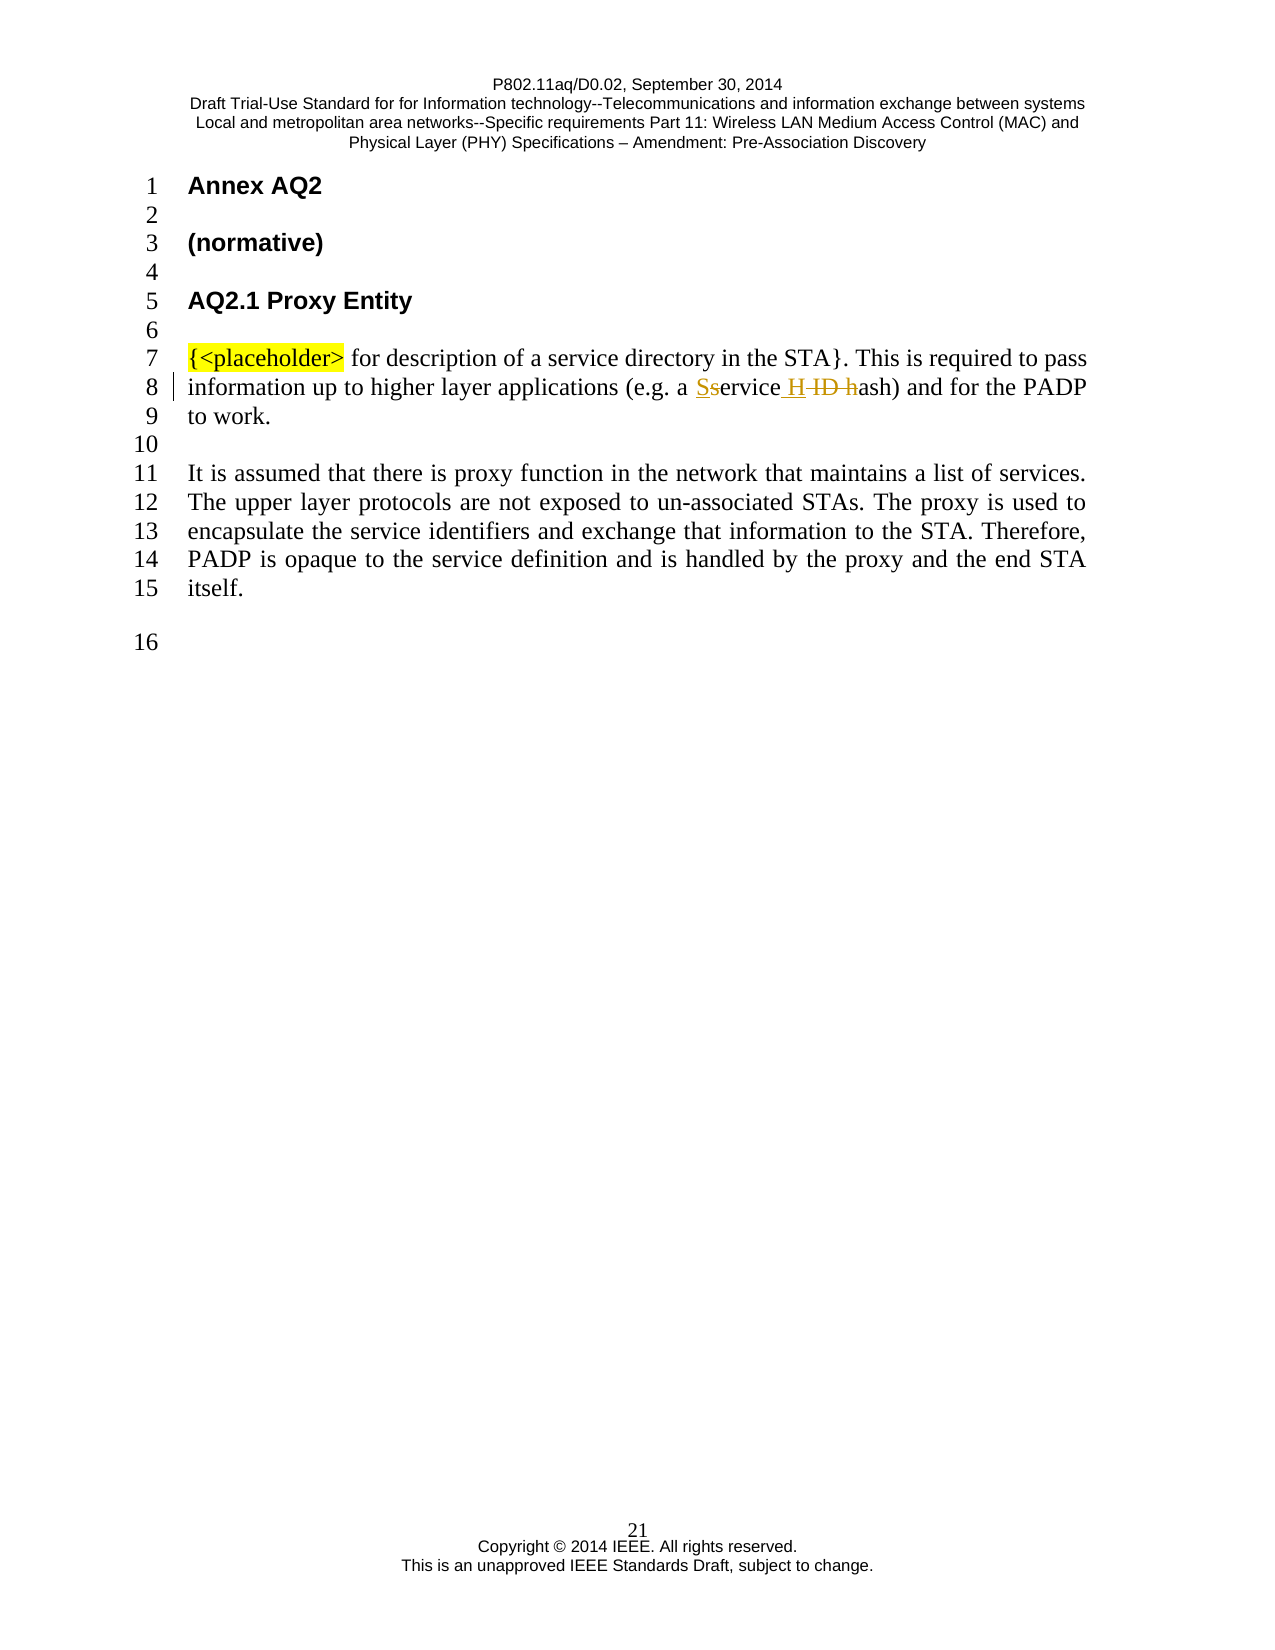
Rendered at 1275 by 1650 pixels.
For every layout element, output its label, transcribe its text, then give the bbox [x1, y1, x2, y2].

text AQ2.1 Proxy Entity [187, 286, 1087, 314]
text Annex AQ2 [187, 171, 1087, 199]
text It is assumed that there is proxy function in the network that maintains a list of services. The upper layer protocols are not exposed to un-associated STAs. The proxy is used to encapsulate the service identifiers and exchange that information to the STA. Therefore, PADP is opaque to the service definition and is handled by the proxy and the end STA itself. [187, 458, 1087, 602]
text {<placeholder> for description of a service directory in the STA}. This is required to pass information up to higher layer applications (e.g. a erviceash) and for the PADP to work. [187, 343, 1087, 429]
text (normative) [187, 228, 1087, 257]
